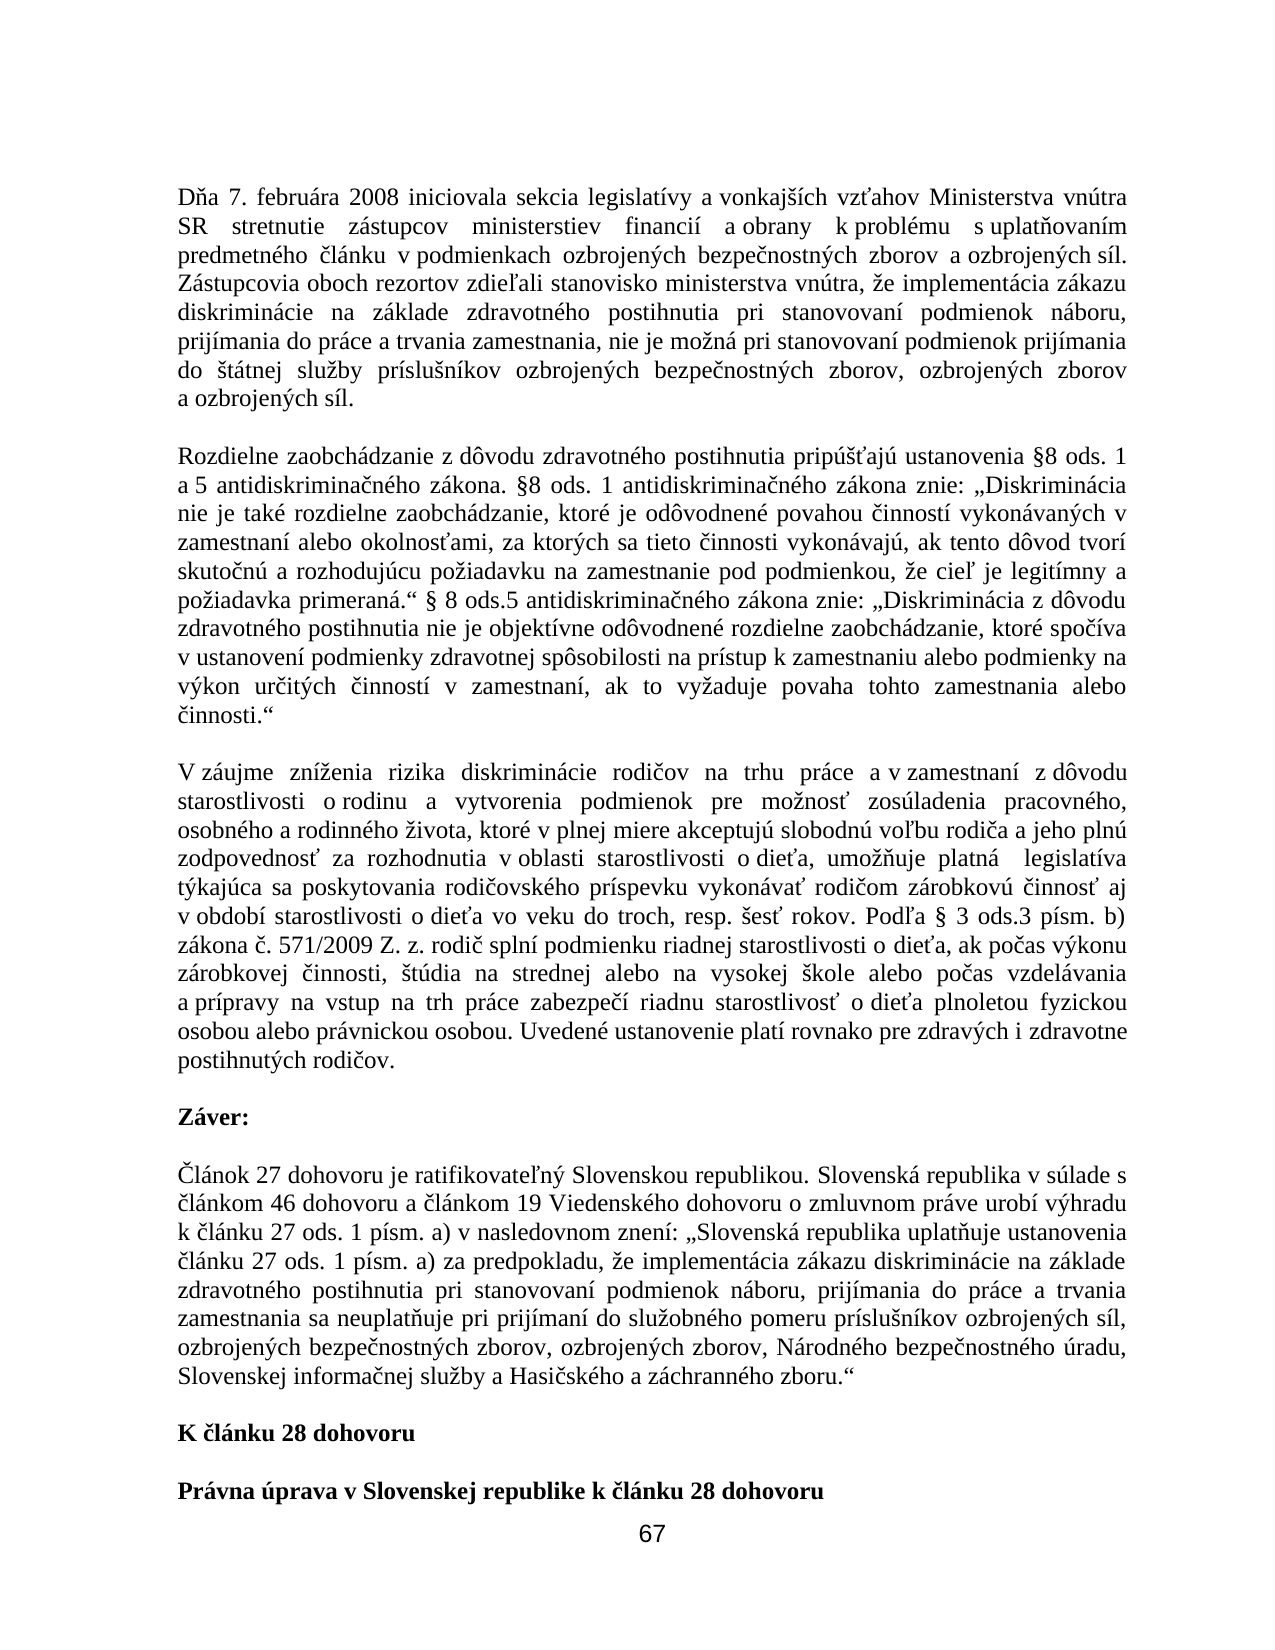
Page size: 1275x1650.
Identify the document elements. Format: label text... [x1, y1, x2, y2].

text Dňa 7. februára 2008 iniciovala sekcia legislatívy a vonkajších vzťahov Ministerstva vnútra SR stretnutie zástupcov ministerstiev financií a obrany k problému s uplatňovaním predmetného článku v podmienkach ozbrojených bezpečnostných zborov a ozbrojených síl. Zástupcovia oboch rezortov zdieľali stanovisko ministerstva vnútra, že implementácia zákazu diskriminácie na základe zdravotného postihnutia pri stanovovaní podmienok náboru, prijímania do práce a trvania zamestnania, nie je možná pri stanovovaní podmienok prijímania do štátnej služby príslušníkov ozbrojených bezpečnostných zborov, ozbrojených zborov a ozbrojených síl. [177, 182, 1127, 412]
subtitle K článku 28 dohovoru [177, 1418, 1127, 1447]
text Záver: [177, 1102, 1127, 1131]
text Právna úprava v Slovenskej republike k článku 28 dohovoru [177, 1476, 1127, 1505]
text Článok 27 dohovoru je ratifikovateľný Slovenskou republikou. Slovenská republika v súlade s článkom 46 dohovoru a článkom 19 Viedenského dohovoru o zmluvnom práve urobí výhradu k článku 27 ods. 1 písm. a) v nasledovnom znení: „Slovenská republika uplatňuje ustanovenia článku 27 ods. 1 písm. a) za predpokladu, že implementácia zákazu diskriminácie na základe zdravotného postihnutia pri stanovovaní podmienok náboru, prijímania do práce a trvania zamestnania sa neuplatňuje pri prijímaní do služobného pomeru príslušníkov ozbrojených síl, ozbrojených bezpečnostných zborov, ozbrojených zborov, Národného bezpečnostného úradu, Slovenskej informačnej služby a Hasičského a záchranného zboru.“ [177, 1160, 1127, 1390]
text V záujme zníženia rizika diskriminácie rodičov na trhu práce a v zamestnaní z dôvodu starostlivosti o rodinu a vytvorenia podmienok pre možnosť zosúladenia pracovného, osobného a rodinného života, ktoré v plnej miere akceptujú slobodnú voľbu rodiča a jeho plnú zodpovednosť za rozhodnutia v oblasti starostlivosti o dieťa, umožňuje platná legislatíva týkajúca sa poskytovania rodičovského príspevku vykonávať rodičom zárobkovú činnosť aj v období starostlivosti o dieťa vo veku do troch, resp. šesť rokov. Podľa § 3 ods.3 písm. b) zákona č. 571/2009 Z. z. rodič splní podmienku riadnej starostlivosti o dieťa, ak počas výkonu zárobkovej činnosti, štúdia na strednej alebo na vysokej škole alebo počas vzdelávania a prípravy na vstup na trh práce zabezpečí riadnu starostlivosť o dieťa plnoletou fyzickou osobou alebo právnickou osobou. Uvedené ustanovenie platí rovnako pre zdravých i zdravotne postihnutých rodičov. [177, 757, 1127, 1073]
text Rozdielne zaobchádzanie z dôvodu zdravotného postihnutia pripúšťajú ustanovenia §8 ods. 1 a 5 antidiskriminačného zákona. §8 ods. 1 antidiskriminačného zákona znie: „Diskriminácia nie je také rozdielne zaobchádzanie, ktoré je odôvodnené povahou činností vykonávaných v zamestnaní alebo okolnosťami, za ktorých sa tieto činnosti vykonávajú, ak tento dôvod tvorí skutočnú a rozhodujúcu požiadavku na zamestnanie pod podmienkou, že cieľ je legitímny a požiadavka primeraná.“ § 8 ods.5 antidiskriminačného zákona znie: „Diskriminácia z dôvodu zdravotného postihnutia nie je objektívne odôvodnené rozdielne zaobchádzanie, ktoré spočíva v ustanovení podmienky zdravotnej spôsobilosti na prístup k zamestnaniu alebo podmienky na výkon určitých činností v zamestnaní, ak to vyžaduje povaha tohto zamestnania alebo činnosti.“ [177, 441, 1127, 728]
